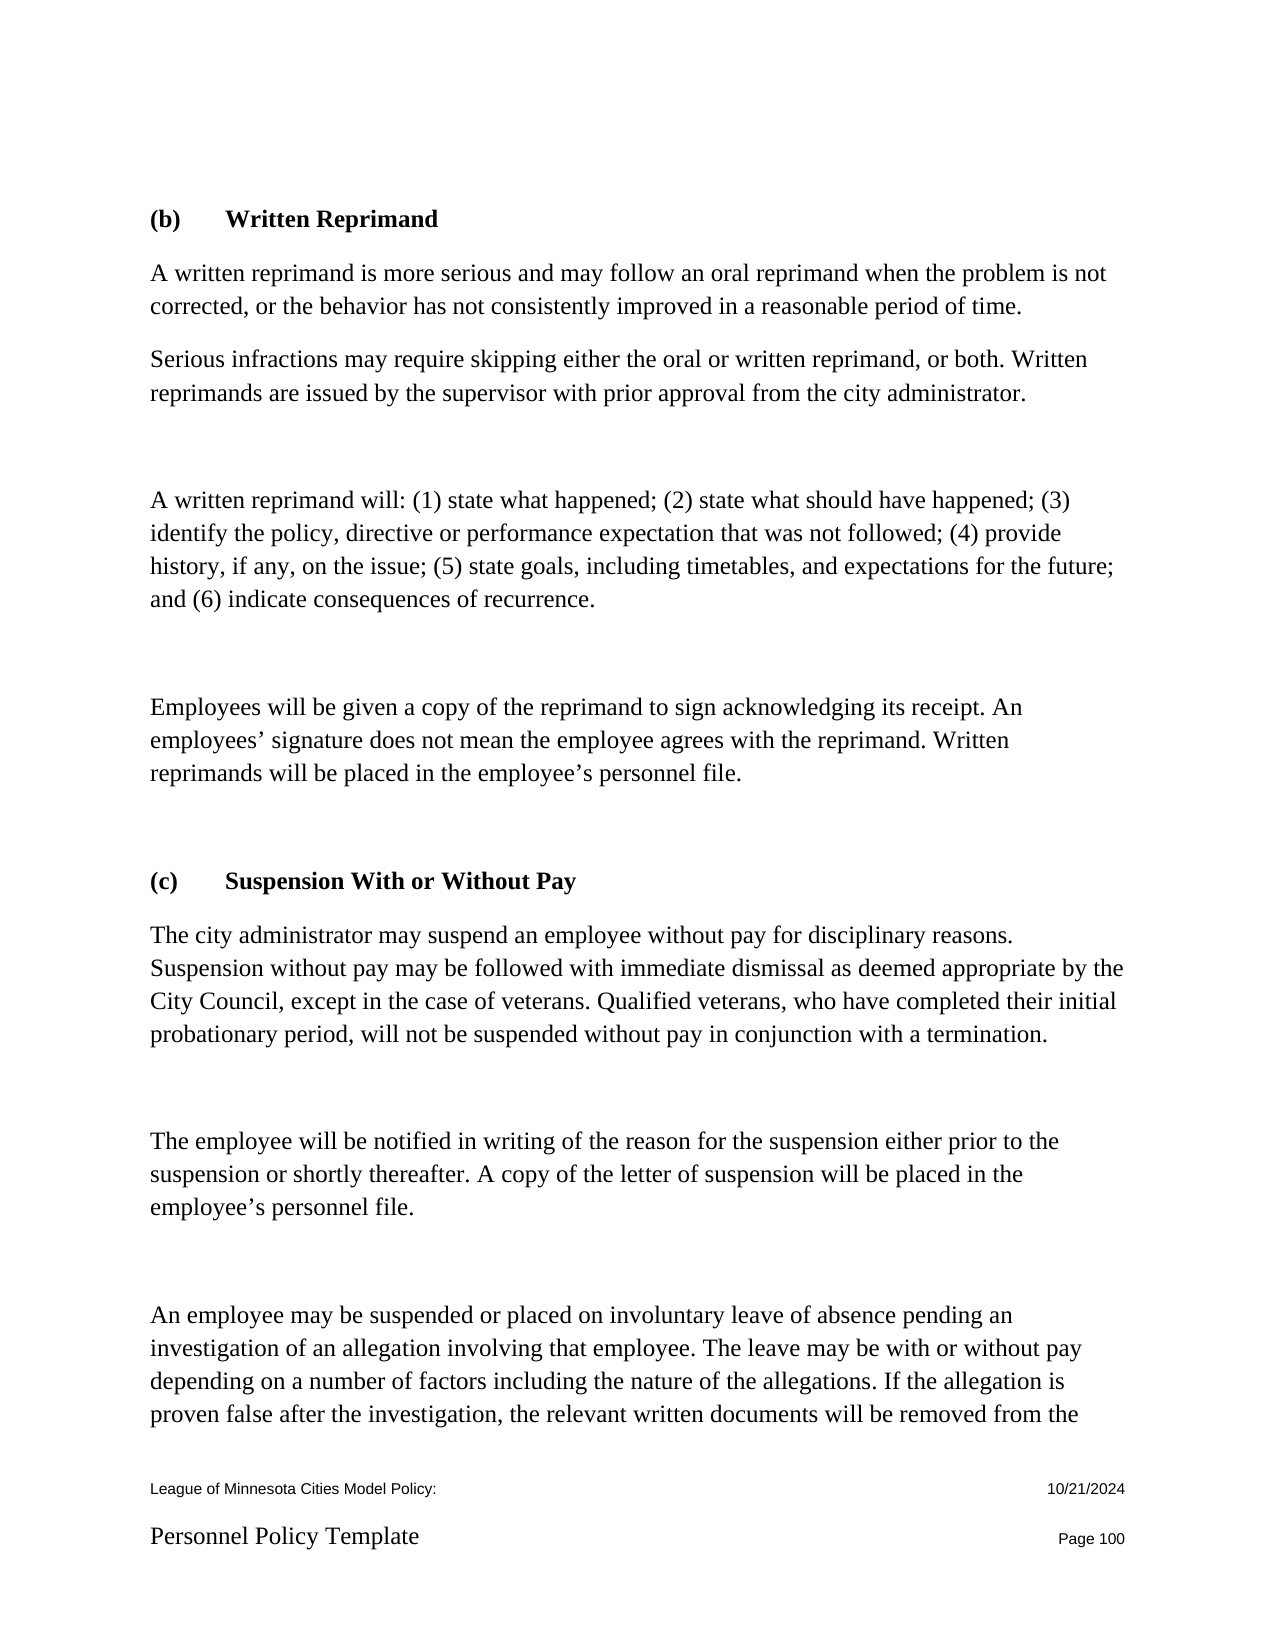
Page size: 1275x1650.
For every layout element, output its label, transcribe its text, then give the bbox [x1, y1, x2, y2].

subtitle Suspension With or Without Pay [150, 866, 1125, 894]
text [150, 1300, 1125, 1428]
text The employee will be notified in writing of the reason for the suspension either prior to the suspension or shortly thereafter. A copy of the letter of suspension will be placed in the employee’s personnel file. [150, 1126, 1125, 1221]
text Serious infractions may require skipping either the oral or written reprimand, or both. Written reprimands are issued by the supervisor with prior approval from the city administrator. [150, 344, 1125, 406]
text A written reprimand is more serious and may follow an oral reprimand when the problem is not corrected, or the behavior has not consistently improved in a reasonable period of time. [150, 258, 1125, 319]
text Employees will be given a copy of the reprimand to sign acknowledging its receipt. An employees’ signature does not mean the employee agrees with the reprimand. Written reprimands will be placed in the employee’s personnel file. [150, 692, 1125, 787]
subtitle Written Reprimand [150, 204, 1125, 233]
text A written reprimand will: (1) state what happened; (2) state what should have happened; (3) identify the policy, directive or performance expectation that was not followed; (4) provide history, if any, on the issue; (5) state goals, including timetables, and expectations for the future; and (6) indicate consequences of recurrence. [150, 485, 1125, 613]
text The city administrator may suspend an employee without pay for disciplinary reasons. Suspension without pay may be followed with immediate dismissal as deemed appropriate by the City Council, except in the case of veterans. Qualified veterans, who have completed their initial probationary period, will not be suspended without pay in conjunction with a termination. [150, 920, 1125, 1047]
